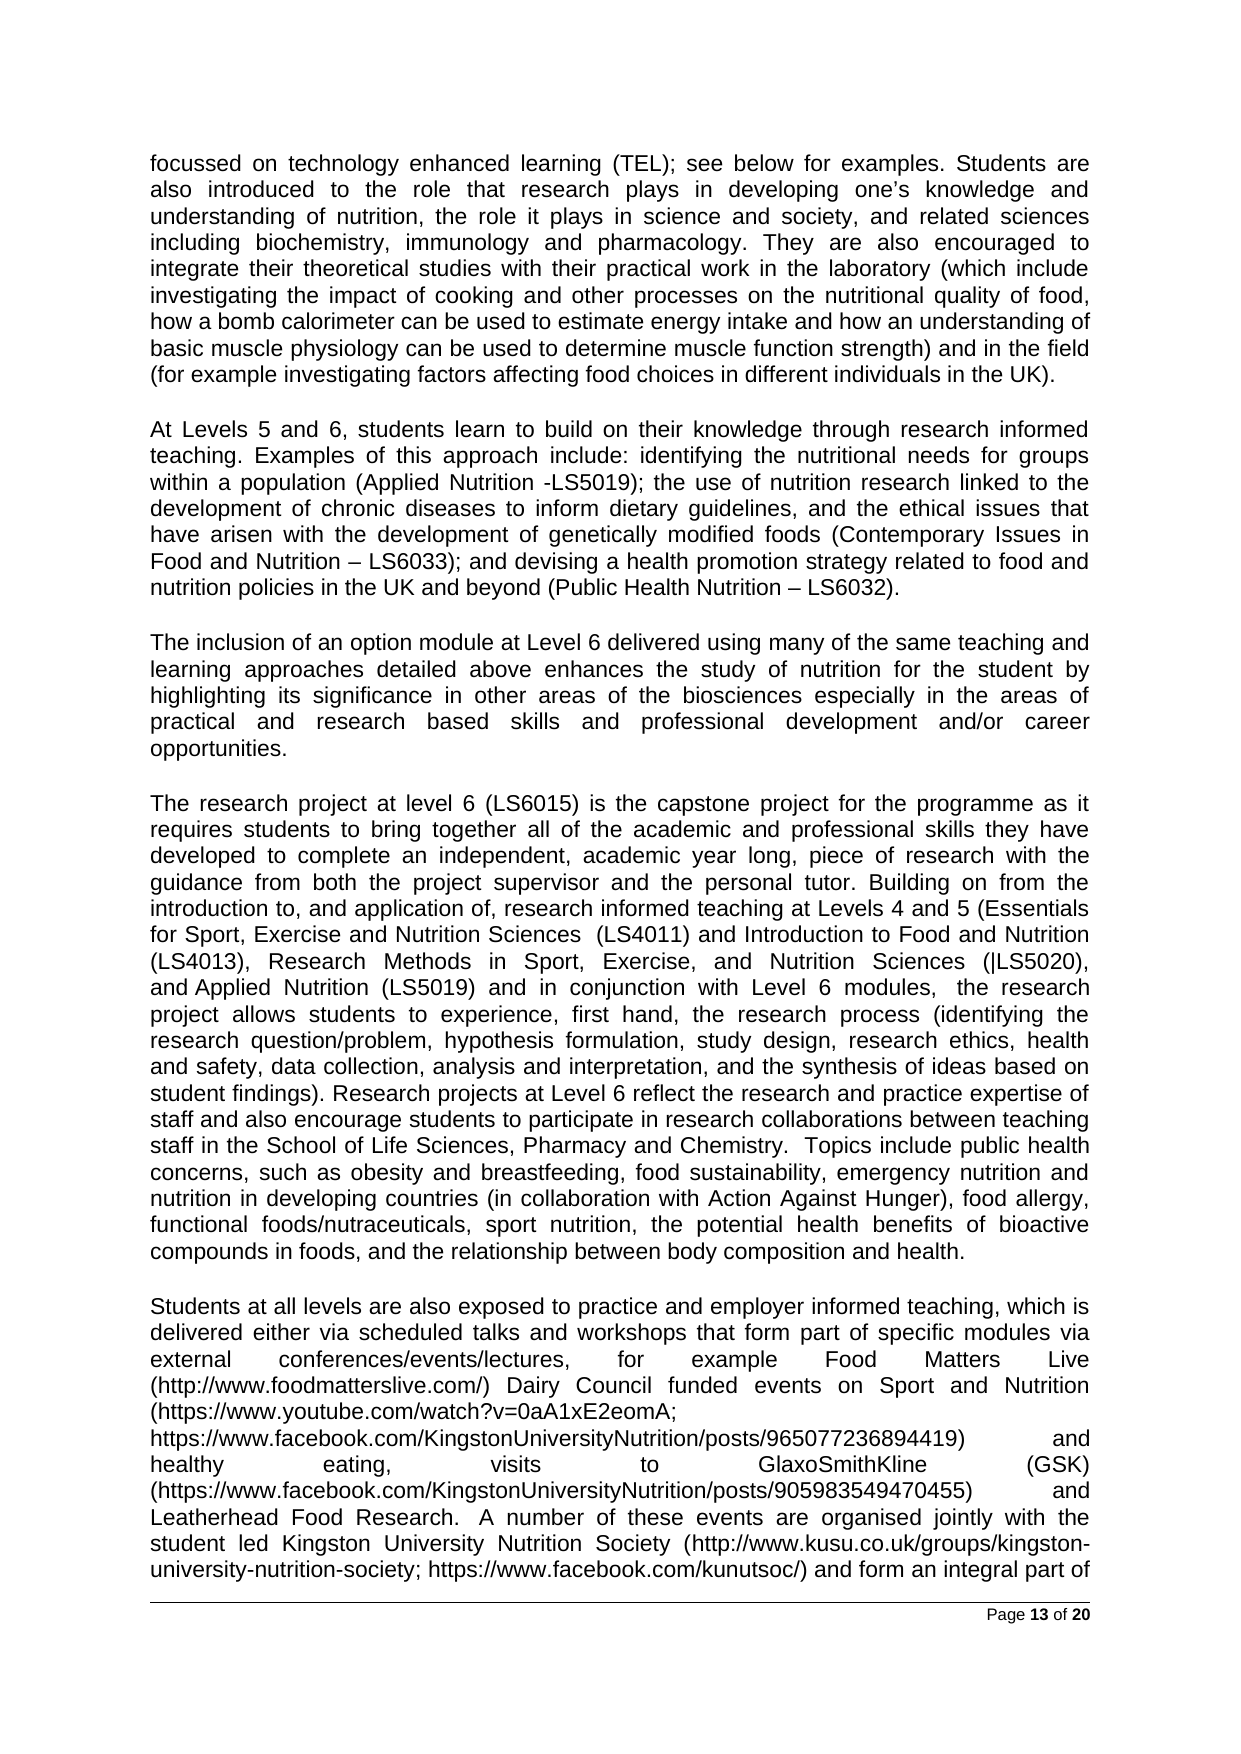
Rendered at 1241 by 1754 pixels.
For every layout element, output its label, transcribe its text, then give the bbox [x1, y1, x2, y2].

text At Levels 5 and 6, students learn to build on their knowledge through research informed teaching. Examples of this approach include: identifying the nutritional needs for groups within a population (Applied Nutrition -LS5019); the use of nutrition research linked to the development of chronic diseases to inform dietary guidelines, and the ethical issues that have arisen with the development of genetically modified foods (Contemporary Issues in Food and Nutrition – LS6033); and devising a health promotion strategy related to food and nutrition policies in the UK and beyond (Public Health Nutrition – LS6032). [150, 416, 1090, 600]
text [150, 1293, 1090, 1583]
text The research project at level 6 (LS6015) is the capstone project for the programme as it requires students to bring together all of the academic and professional skills they have developed to complete an independent, academic year long, piece of research with the guidance from both the project supervisor and the personal tutor. Building on from the introduction to, and application of, research informed teaching at Levels 4 and 5 (Essentials for Sport, Exercise and Nutrition Sciences (LS4011) and Introduction to Food and Nutrition (LS4013), Research Methods in Sport, Exercise, and Nutrition Sciences (|LS5020), and Applied Nutrition (LS5019) and in conjunction with Level 6 modules, the research project allows students to experience, first hand, the research process (identifying the research question/problem, hypothesis formulation, study design, research ethics, health and safety, data collection, analysis and interpretation, and the synthesis of ideas based on student findings). Research projects at Level 6 reflect the research and practice expertise of staff and also encourage students to participate in research collaborations between teaching staff in the School of Life Sciences, Pharmacy and Chemistry. Topics include public health concerns, such as obesity and breastfeeding, food sustainability, emergency nutrition and nutrition in developing countries (in collaboration with Action Against Hunger), food allergy, functional foods/nutraceuticals, sport nutrition, the potential health benefits of bioactive compounds in foods, and the relationship between body composition and health. [150, 790, 1090, 1264]
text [150, 150, 1090, 387]
text The inclusion of an option module at Level 6 delivered using many of the same teaching and learning approaches detailed above enhances the study of nutrition for the student by highlighting its significance in other areas of the biosciences especially in the areas of practical and research based skills and professional development and/or career opportunities. [150, 629, 1090, 761]
